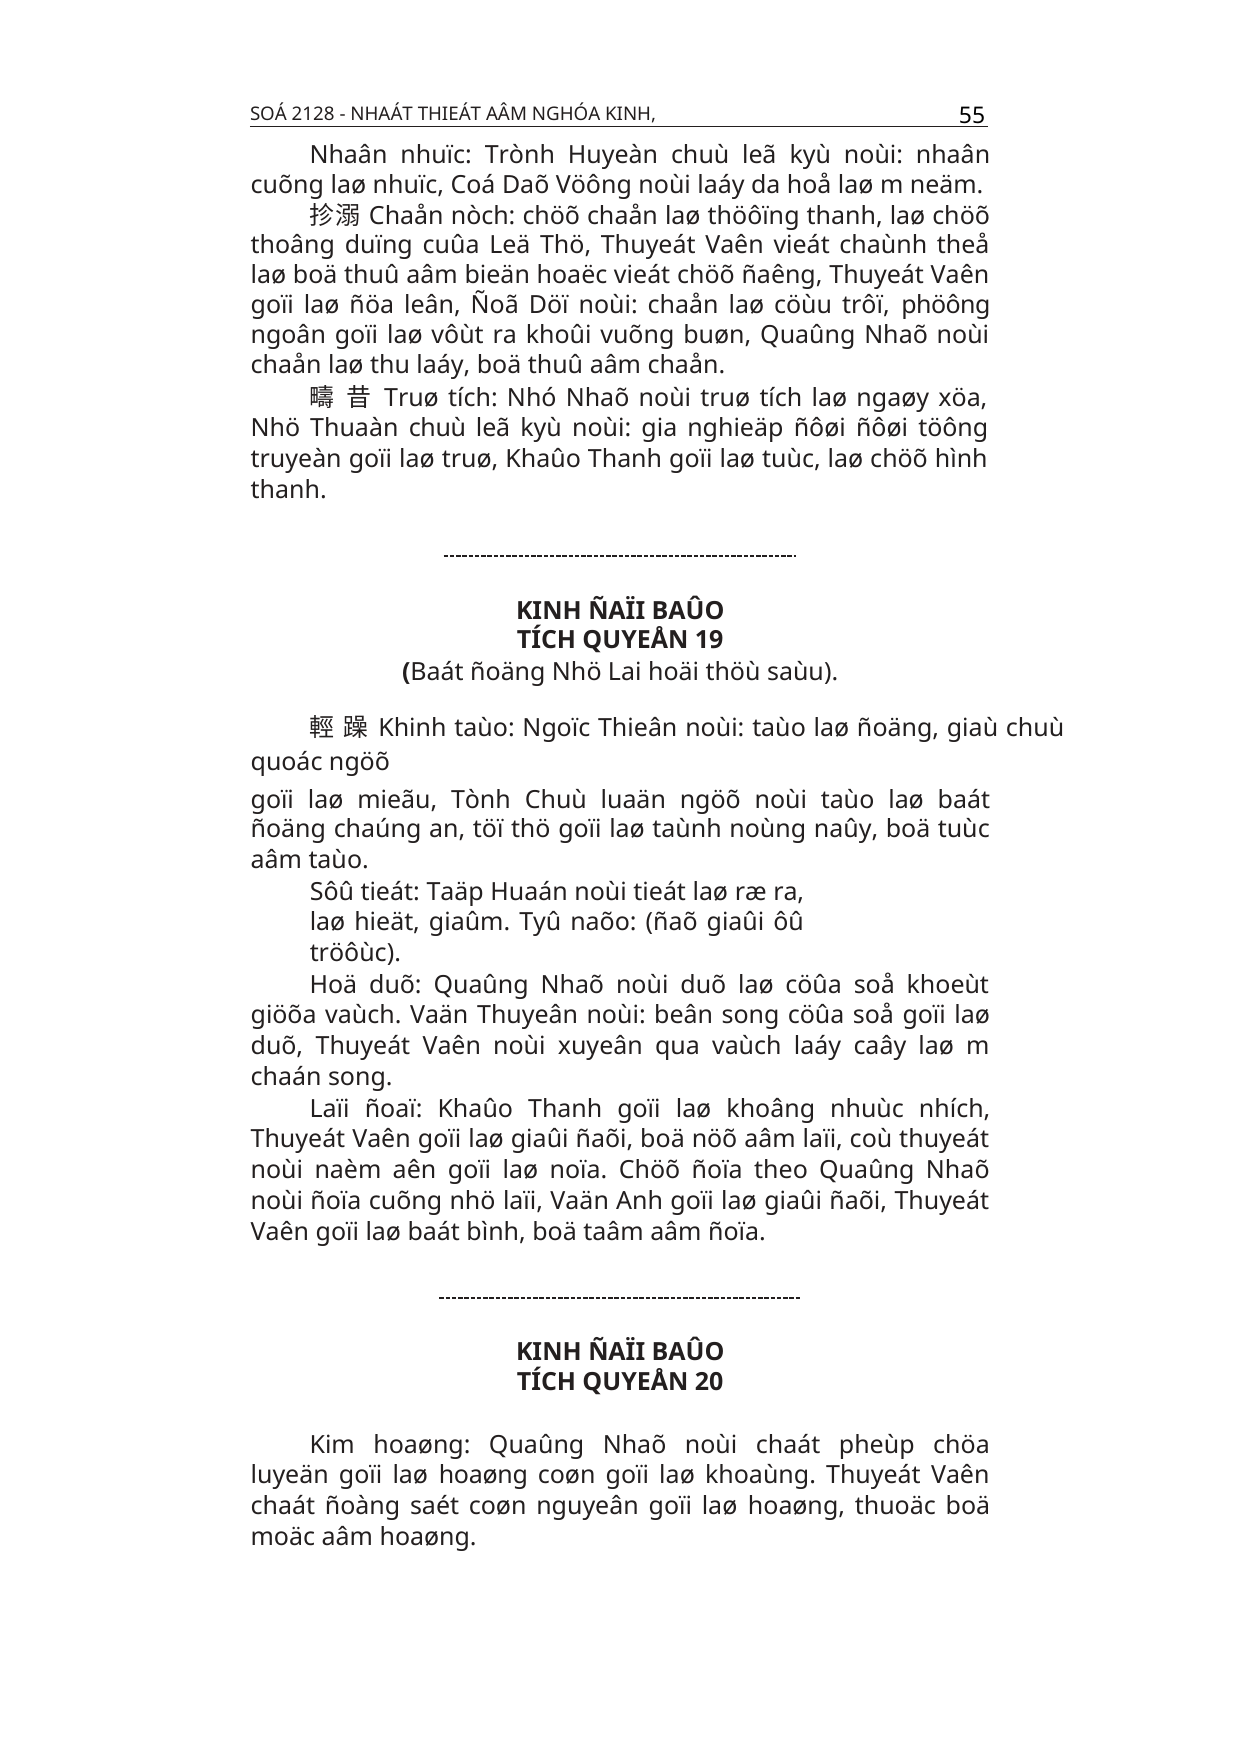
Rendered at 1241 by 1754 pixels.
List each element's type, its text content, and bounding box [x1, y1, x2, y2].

text 輕 躁 Khinh taùo: Ngoïc Thieân noùi: taùo laø ñoäng, giaù chuù quoác ngöõ [250, 709, 1065, 777]
subtitle KINH ÑAÏI BAÛO TÍCH QUYEÅN 20 [493, 1336, 747, 1398]
text Nhaân nhuïc: Trònh Huyeàn chuù leã kyù noùi: nhaân cuõng laø nhuïc, Coá Daõ Vöông noùi laáy da hoå laø m neäm. [250, 138, 990, 200]
text Laïi ñoaï: Khaûo Thanh goïi laø khoâng nhuùc nhích, Thuyeát Vaên goïi laø giaûi ñaõi, boä nöõ aâm laïi, coù thuyeát noùi naèm aên goïi laø noïa. Chöõ ñoïa theo Quaûng Nhaõ noùi ñoïa cuõng nhö laïi, Vaän Anh goïi laø giaûi ñaõi, Thuyeát Vaên goïi laø baát bình, boä taâm aâm ñoïa. [250, 1093, 990, 1248]
text Kim hoaøng: Quaûng Nhaõ noùi chaát pheùp chöa luyeän goïi laø hoaøng coøn goïi laø khoaùng. Thuyeát Vaên chaát ñoàng saét coøn nguyeân goïi laø hoaøng, thuoäc boä moäc aâm hoaøng. [250, 1428, 990, 1552]
text 疇 昔 Truø tích: Nhó Nhaõ noùi truø tích laø ngaøy xöa, Nhö Thuaàn chuù leã kyù noùi: gia nghieäp ñôøi ñôøi töông truyeàn goïi laø truø, Khaûo Thanh goïi laø tuùc, laø chöõ hình thanh. [250, 381, 989, 506]
text Sôû tieát: Taäp Huaán noùi tieát laø ræ ra, laø hieät, giaûm. Tyû naõo: (ñaõ giaûi ôû tröôùc). [309, 876, 805, 969]
subtitle KINH ÑAÏI BAÛO TÍCH QUYEÅN 19 [493, 594, 747, 656]
text 抮溺 Chaån nòch: chöõ chaån laø thöôïng thanh, laø chöõ thoâng duïng cuûa Leä Thö, Thuyeát Vaên vieát chaùnh theå laø boä thuû aâm bieän hoaëc vieát chöõ ñaêng, Thuyeát Vaên goïi laø ñöa leân, Ñoã Döï noùi: chaån laø cöùu trôï, phöông ngoân goïi laø vôùt ra khoûi vuõng buøn, Quaûng Nhaõ noùi chaån laø thu laáy, boä thuû aâm chaån. [250, 201, 990, 381]
text Hoä duõ: Quaûng Nhaõ noùi duõ laø cöûa soå khoeùt giöõa vaùch. Vaän Thuyeân noùi: beân song cöûa soå goïi laø duõ, Thuyeát Vaên noùi xuyeân qua vaùch laáy caây laø m chaán song. [250, 969, 990, 1093]
text goïi laø mieãu, Tònh Chuù luaän ngöõ noùi taùo laø baát ñoäng chaúng an, töï thö goïi laø taùnh noùng naûy, boä tuùc aâm taùo. [250, 784, 990, 876]
text (Baát ñoäng Nhö Lai hoäi thöù saùu). [248, 656, 992, 687]
